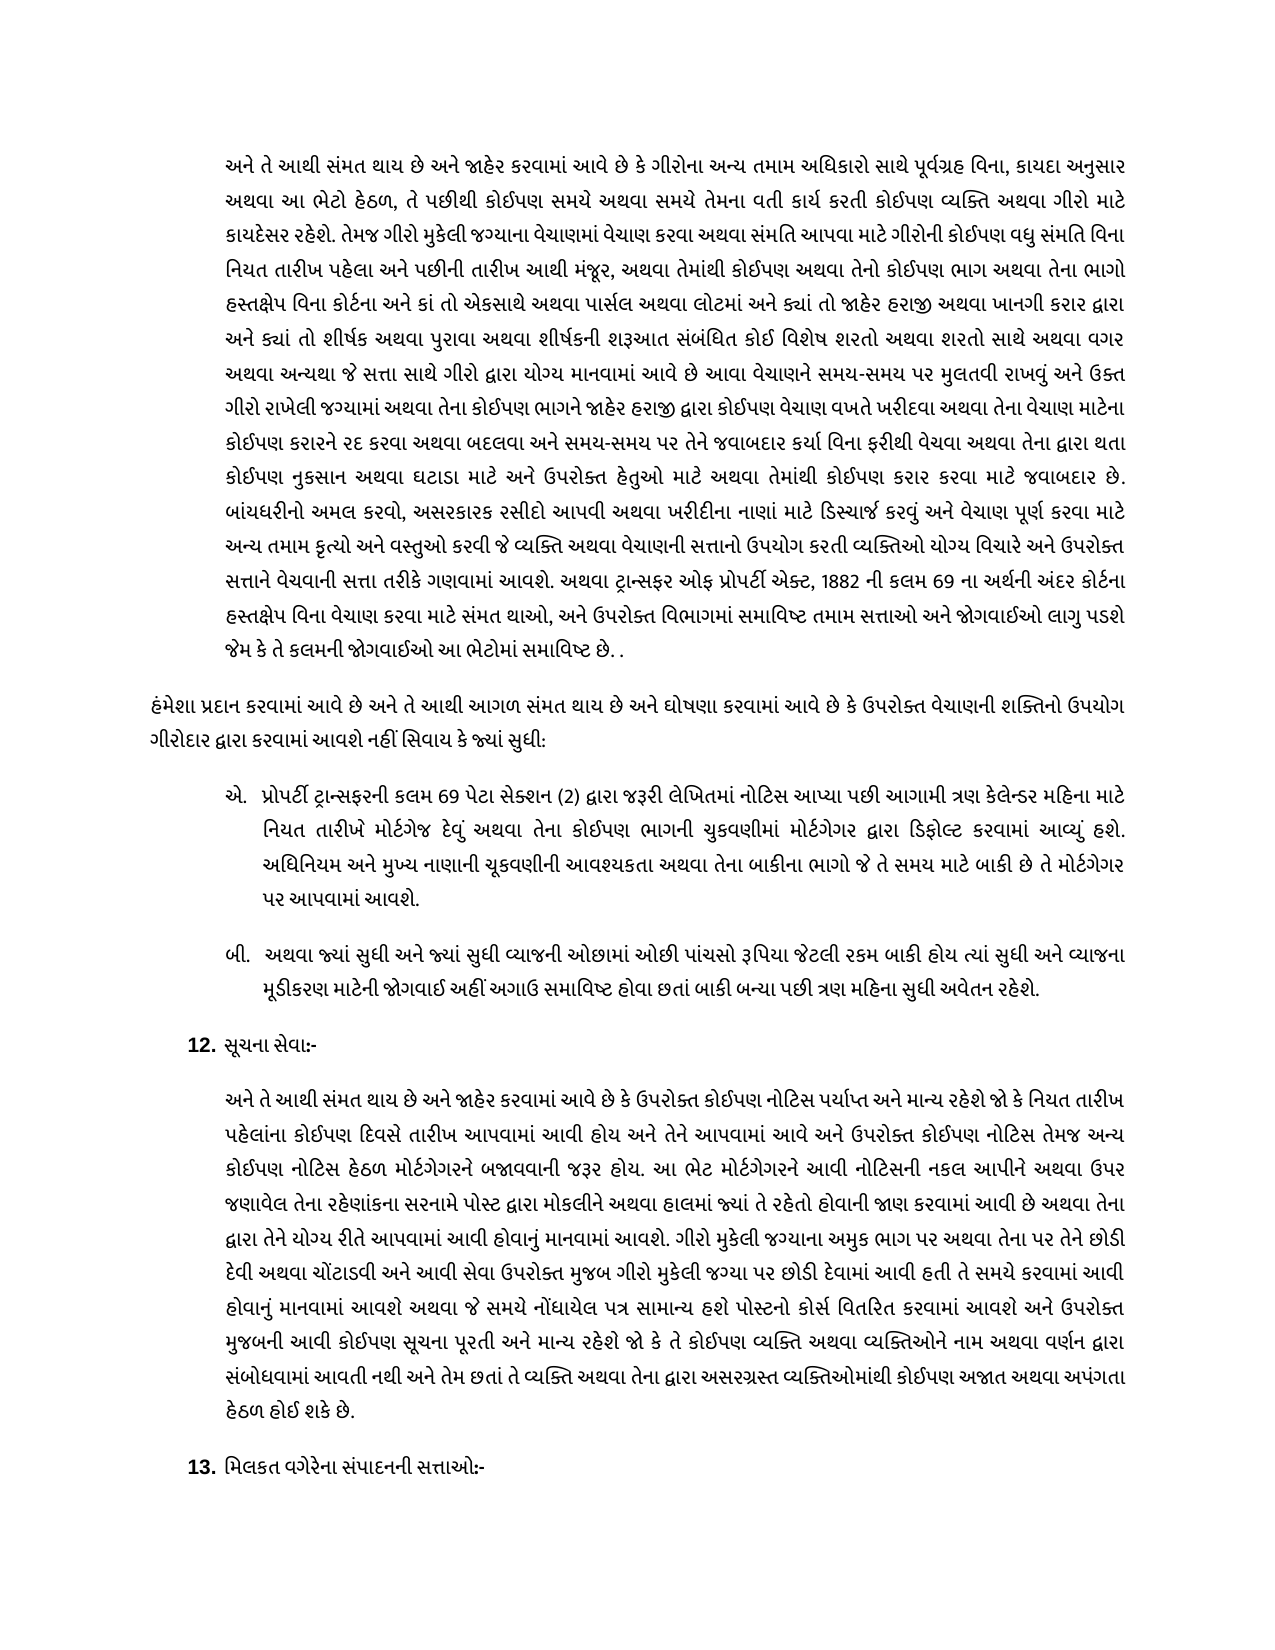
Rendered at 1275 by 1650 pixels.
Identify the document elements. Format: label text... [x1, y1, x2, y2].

text 13. [187, 1451, 1125, 1485]
text 12. [187, 1029, 1125, 1063]
